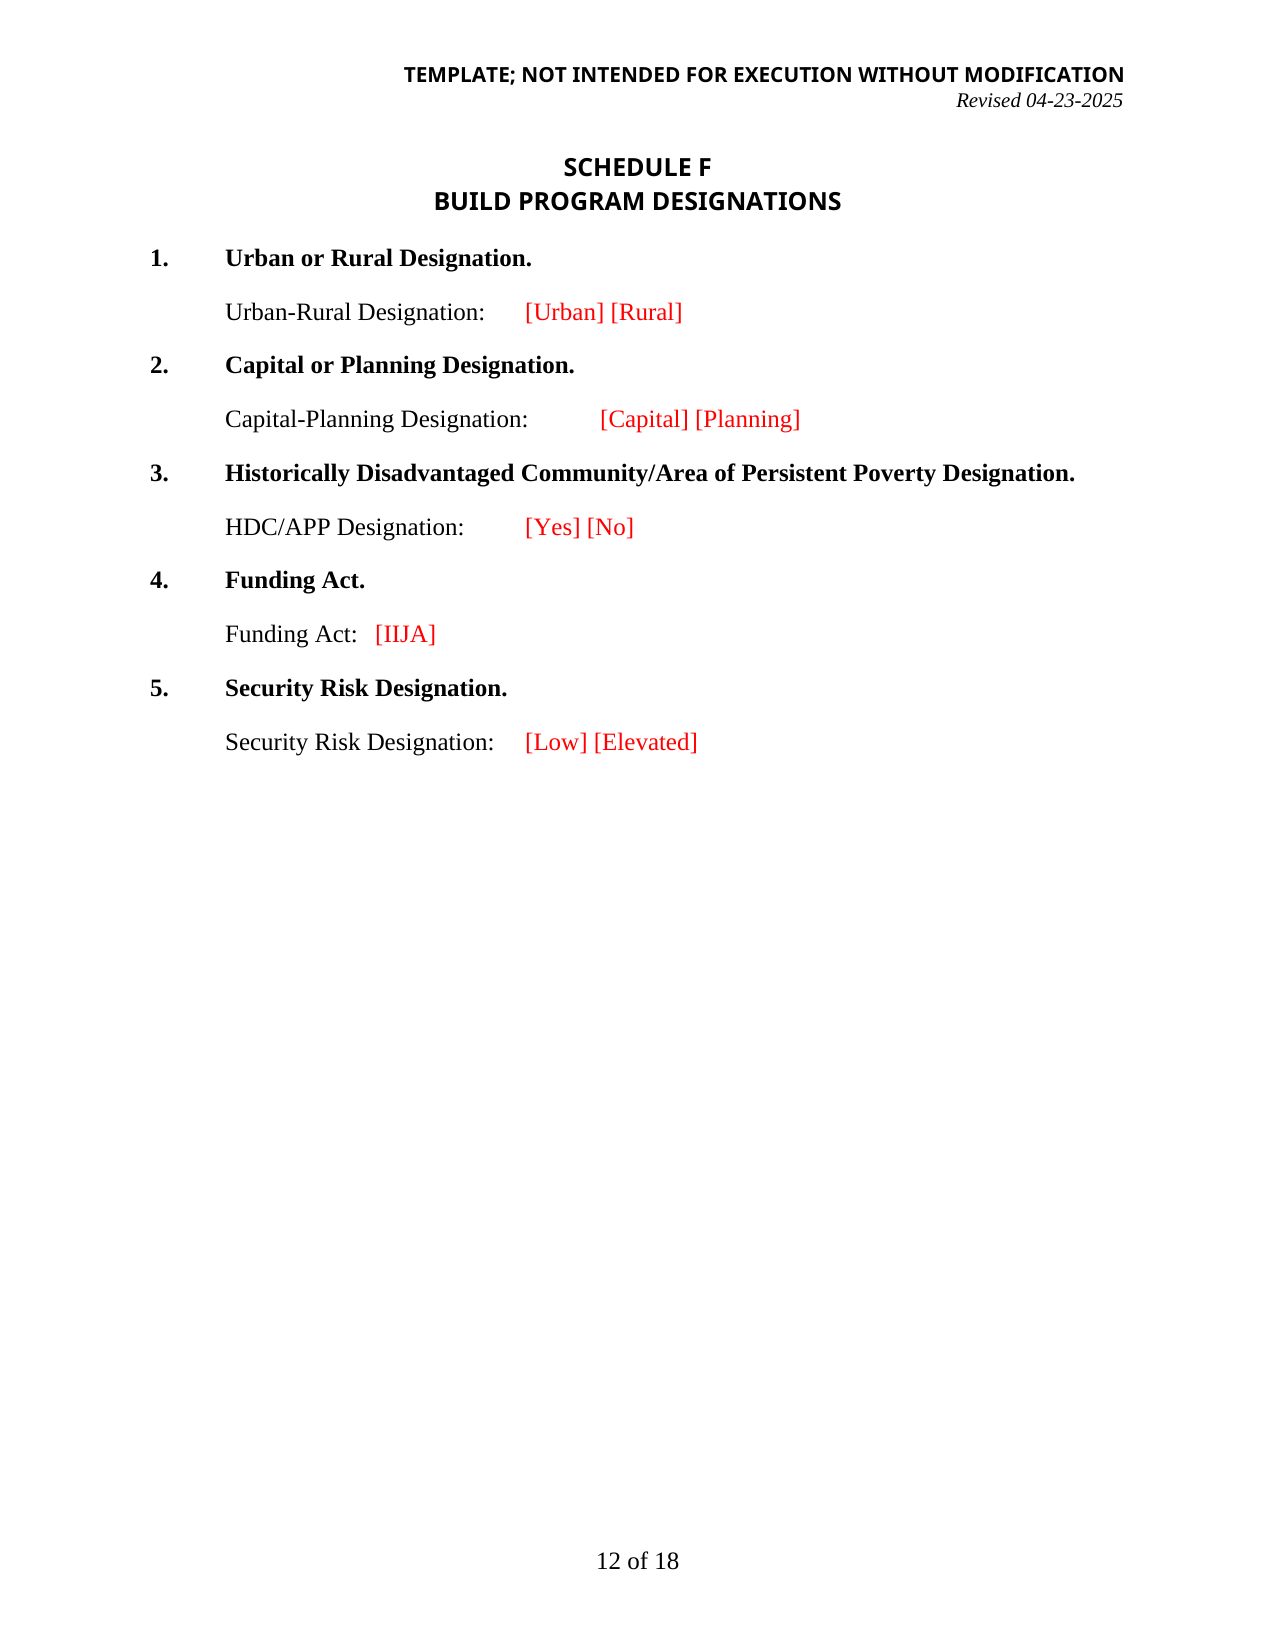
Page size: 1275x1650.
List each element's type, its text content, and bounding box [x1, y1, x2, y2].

subtitle Urban or Rural Designation. [150, 243, 1125, 272]
text Urban-Rural Designation: [Urban] [Rural] [225, 297, 1125, 326]
text Capital-Planning Designation: [Capital] [Planning] [225, 404, 1125, 433]
subtitle Capital or Planning Designation. [150, 351, 1125, 379]
text HDC/APP Designation: [Yes] [No] [225, 512, 1125, 541]
subtitle Security Risk Designation. [150, 673, 1125, 702]
title Schedule F BUILD Program Designations [150, 150, 1125, 218]
subtitle Historically Disadvantaged Community/Area of Persistent Poverty Designation. [150, 458, 1125, 487]
text Funding Act: [IIJA] [225, 619, 1125, 648]
subtitle Funding Act. [150, 566, 1125, 594]
text Security Risk Designation: [Low] [Elevated] [225, 727, 1125, 756]
